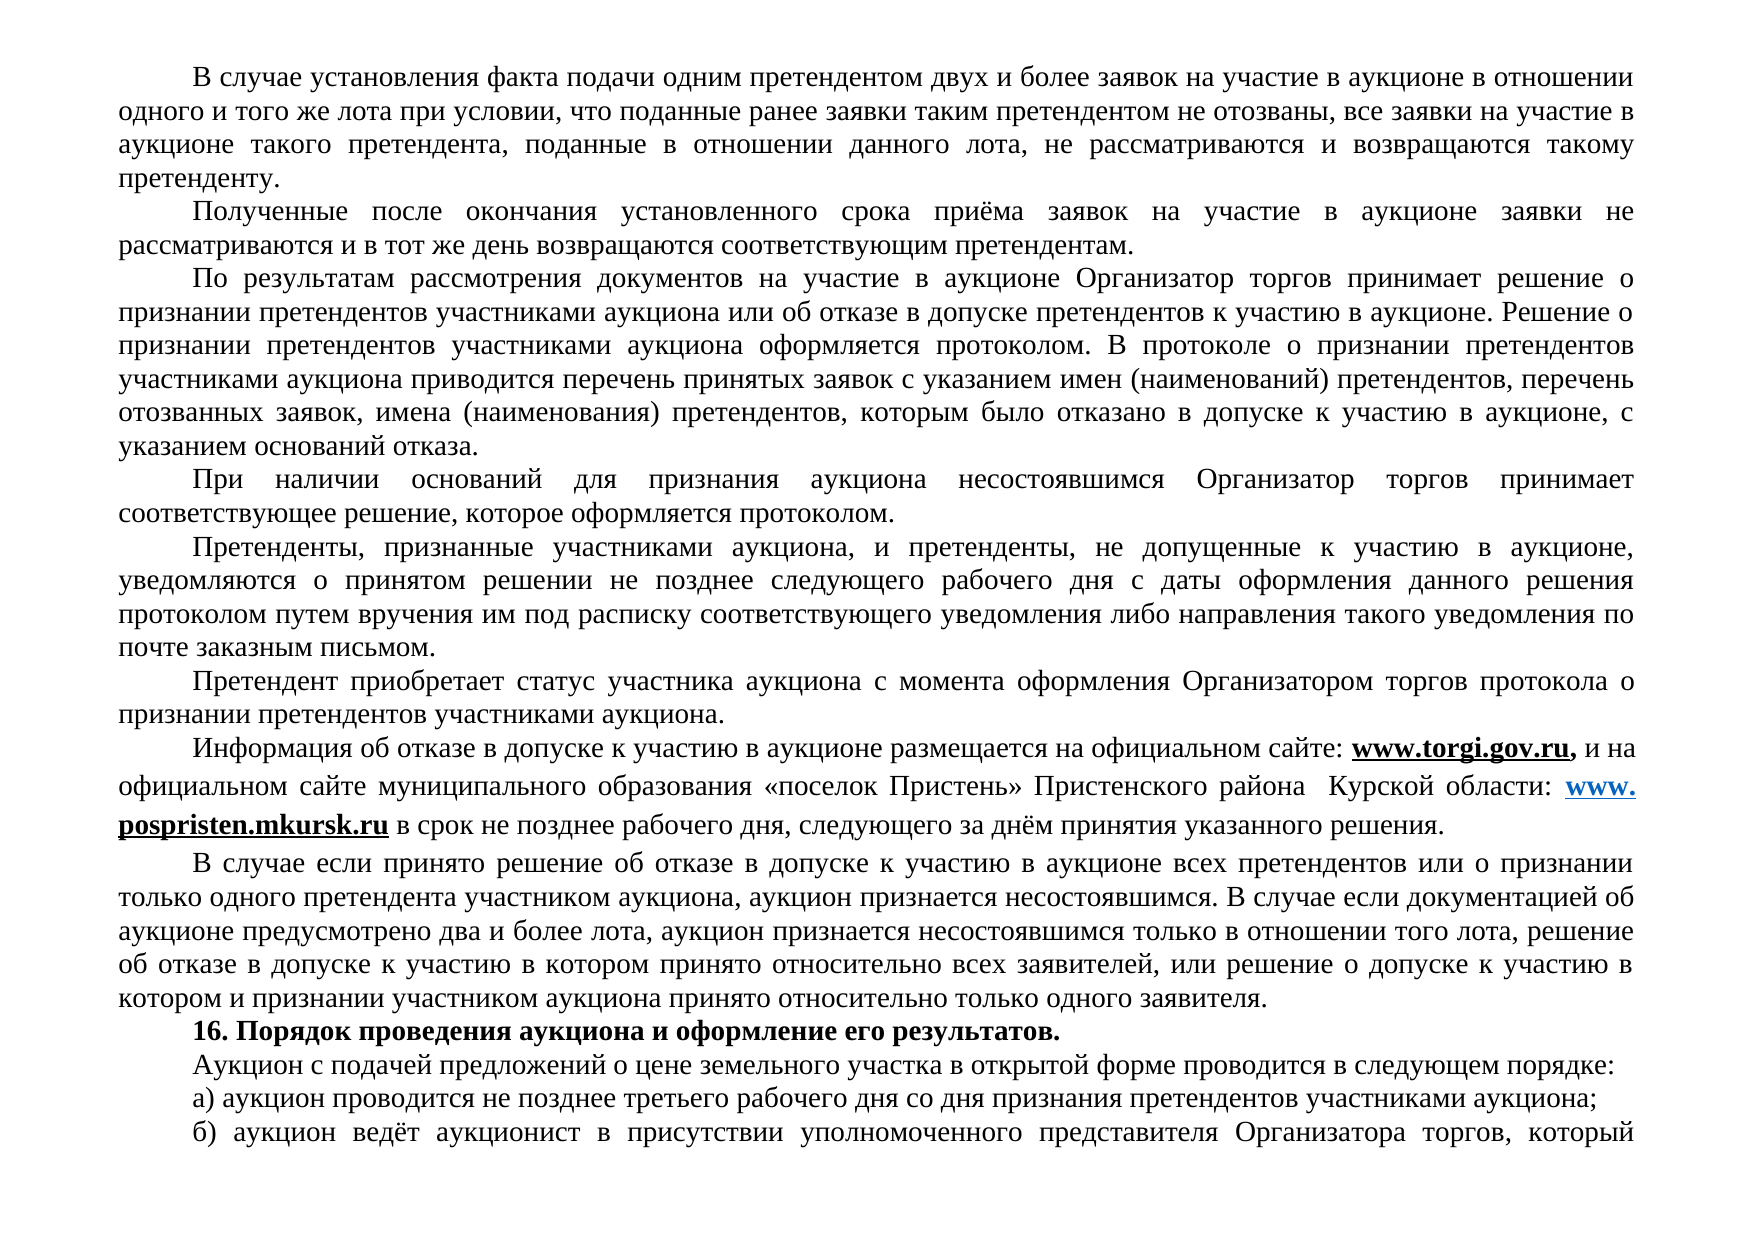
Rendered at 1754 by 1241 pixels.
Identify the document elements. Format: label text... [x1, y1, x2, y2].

text По результатам рассмотрения документов на участие в аукционе Организатор торгов принимает решение о признании претендентов участниками аукциона или об отказе в допуске претендентов к участию в аукционе. Решение о признании претендентов участниками аукциона оформляется протоколом. В протоколе о признании претендентов участниками аукциона приводится перечень принятых заявок с указанием имен (наименований) претендентов, перечень отозванных заявок, имена (наименования) претендентов, которым было отказано в допуске к участию в аукционе, с указанием оснований отказа. [118, 260, 1636, 462]
text Претенденты, признанные участниками аукциона, и претенденты, не допущенные к участию в аукционе, уведомляются о принятом решении не позднее следующего рабочего дня с даты оформления данного решения протоколом путем вручения им под расписку соответствующего уведомления либо направления такого уведомления по почте заказным письмом. [118, 529, 1636, 663]
text а) аукцион проводится не позднее третьего рабочего дня со дня признания претендентов участниками аукциона; [118, 1080, 1636, 1114]
text Аукцион с подачей предложений о цене земельного участка в открытой форме проводится в следующем порядке: [118, 1047, 1636, 1080]
text При наличии оснований для признания аукциона несостоявшимся Организатор торгов принимает соответствующее решение, которое оформляется протоколом. [118, 462, 1636, 529]
text Претендент приобретает статус участника аукциона с момента оформления Организатором торгов протокола о признании претендентов участниками аукциона. [118, 663, 1636, 730]
text 16. Порядок проведения аукциона и оформление его результатов. [43, 1013, 1634, 1047]
text Информация об отказе в допуске к участию в аукционе размещается на официальном сайте: www.torgi.gov.ru, и на официальном сайте муниципального образования «поселок Пристень» Пристенского района Курской области: www. pospristen.mkursk.ru в срок не позднее рабочего дня, следующего за днём принятия указанного решения. [118, 730, 1636, 841]
text В случае если принято решение об отказе в допуске к участию в аукционе всех претендентов или о признании только одного претендента участником аукциона, аукцион признается несостоявшимся. В случае если документацией об аукционе предусмотрено два и более лота, аукцион признается несостоявшимся только в отношении того лота, решение об отказе в допуске к участию в котором принято относительно всех заявителей, или решение о допуске к участию в котором и признании участником аукциона принято относительно только одного заявителя. [118, 846, 1636, 1013]
text В случае установления факта подачи одним претендентом двух и более заявок на участие в аукционе в отношении одного и того же лота при условии, что поданные ранее заявки таким претендентом не отозваны, все заявки на участие в аукционе такого претендента, поданные в отношении данного лота, не рассматриваются и возвращаются такому претенденту. [118, 59, 1636, 193]
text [118, 1114, 1636, 1147]
text Полученные после окончания установленного срока приёма заявок на участие в аукционе заявки не рассматриваются и в тот же день возвращаются соответствующим претендентам. [118, 193, 1636, 260]
